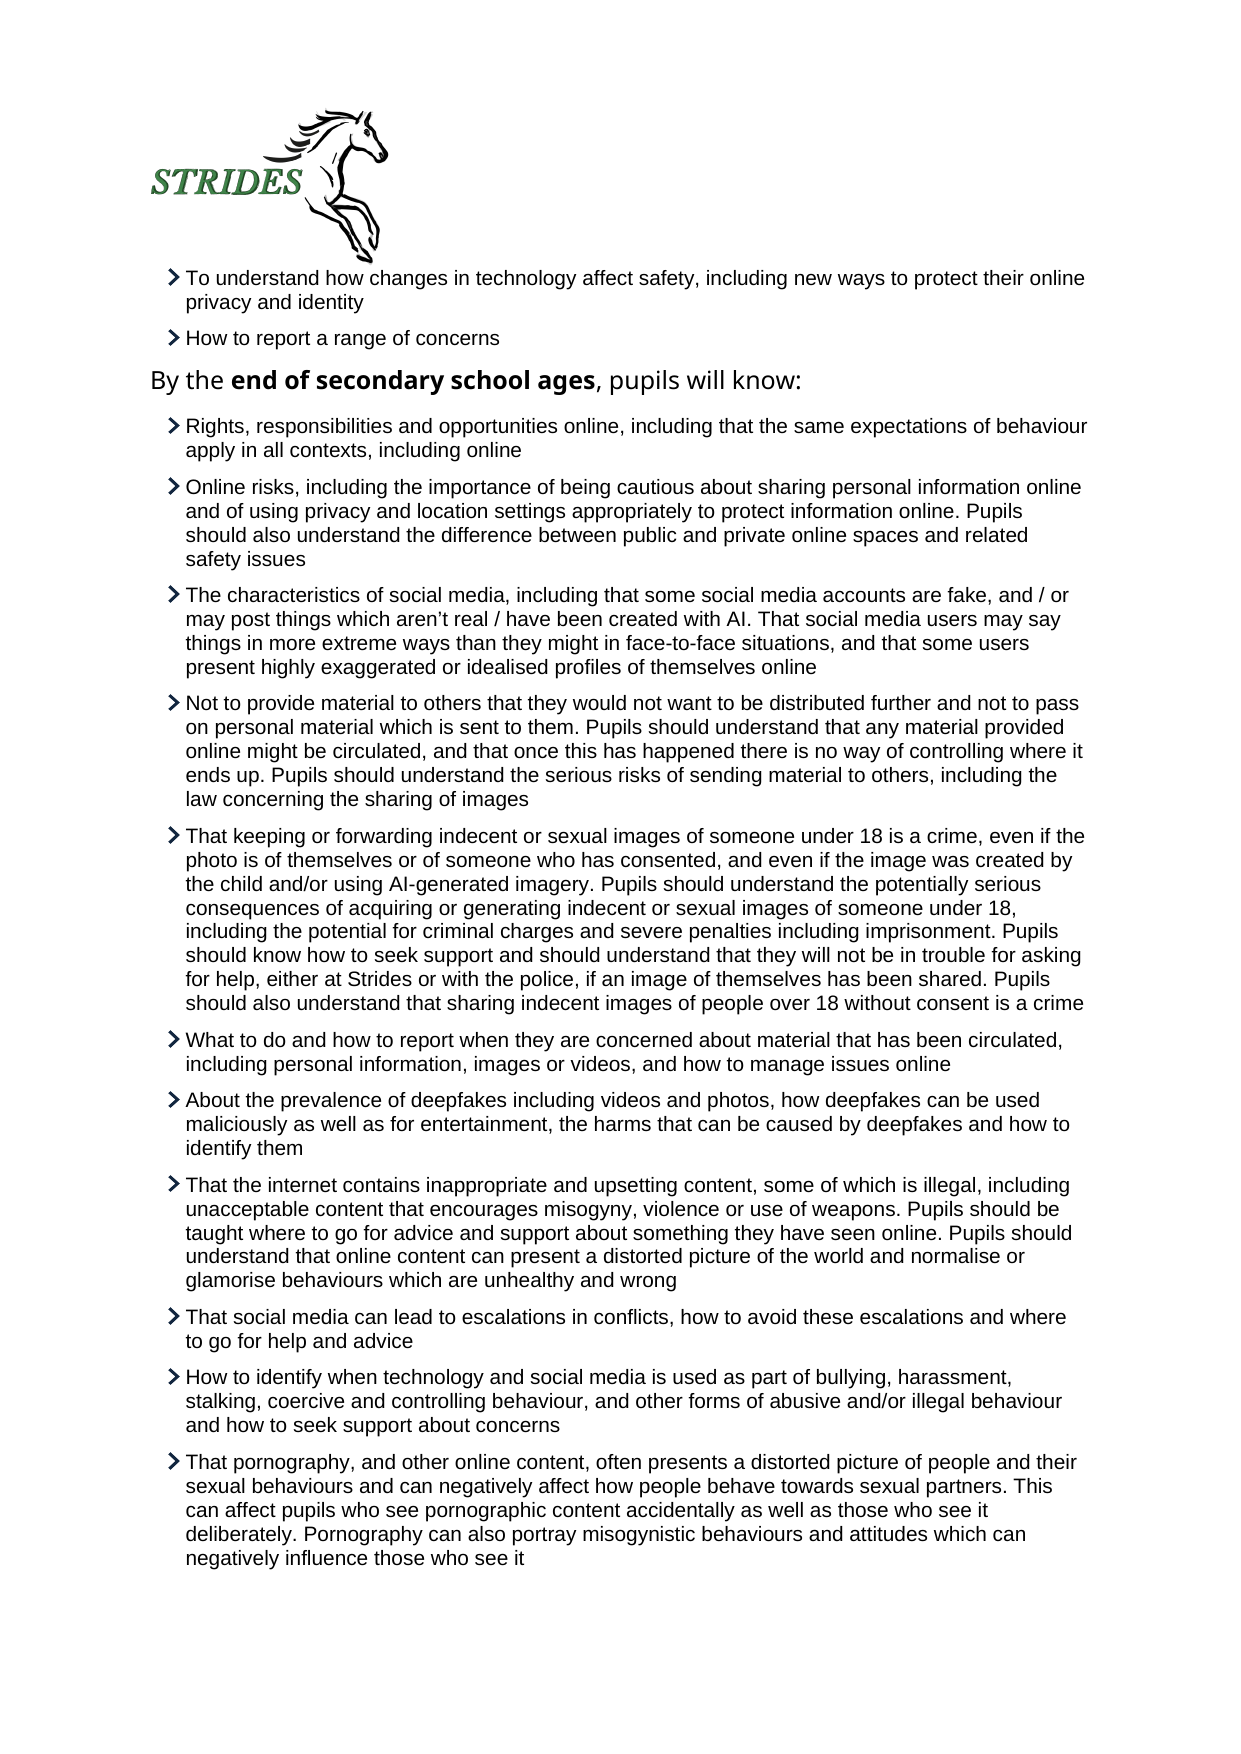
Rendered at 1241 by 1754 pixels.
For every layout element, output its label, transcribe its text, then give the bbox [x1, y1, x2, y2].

text Not to provide material to others that they would not want to be distributed further and not to pass on personal material which is sent to them. Pupils should understand that any material provided online might be circulated, and that once this has happened there is no way of controlling where it ends up. Pupils should understand the serious risks of sending material to others, including the law concerning the sharing of images [168, 691, 1090, 811]
picture [168, 826, 180, 844]
picture [168, 1368, 180, 1385]
picture [150, 107, 389, 266]
text That the internet contains inappropriate and upsetting content, some of which is illegal, including unacceptable content that encourages misogyny, violence or use of weapons. Pupils should be taught where to go for advice and support about something they have seen online. Pupils should understand that online content can present a distorted picture of the world and normalise or glamorise behaviours which are unhealthy and wrong [168, 1172, 1090, 1292]
text To understand how changes in technology affect safety, including new ways to protect their online privacy and identity [168, 266, 1090, 313]
text Rights, responsibilities and opportunities online, including that the same expectations of behaviour apply in all contexts, including online [168, 414, 1090, 462]
text How to identify when technology and social media is used as part of bullying, harassment, stalking, coercive and controlling behaviour, and other forms of abusive and/or illegal behaviour and how to seek support about concerns [168, 1365, 1090, 1437]
picture [168, 1307, 180, 1325]
text That pornography, and other online content, often presents a distorted picture of people and their sexual behaviours and can negatively affect how people behave towards sexual partners. This can affect pupils who see pornographic content accidentally as well as those who see it deliberately. Pornography can also portray misogynistic behaviours and attitudes which can negatively influence those who see it [168, 1449, 1090, 1569]
text By the end of secondary school ages, pupils will know: [150, 362, 1090, 396]
picture [168, 477, 180, 495]
text The characteristics of social media, including that some social media accounts are fake, and / or may post things which aren’t real / have been created with AI. That social media users may say things in more extreme ways than they might in face-to-face situations, and that some users present highly exaggerated or idealised profiles of themselves online [168, 583, 1090, 679]
text What to do and how to report when they are concerned about material that has been circulated, including personal information, images or videos, and how to manage issues online [168, 1028, 1090, 1076]
picture [168, 1091, 180, 1108]
text That keeping or forwarding indecent or sexual images of someone under 18 is a crime, even if the photo is of themselves or of someone who has consented, and even if the image was created by the child and/or using AI-generated imagery. Pupils should understand the potentially serious consequences of acquiring or generating indecent or sexual images of someone under 18, including the potential for criminal charges and severe penalties including imprisonment. Pupils should know how to seek support and should understand that they will not be in trouble for asking for help, either at Strides or with the police, if an image of themselves has been shared. Pupils should also understand that sharing indecent images of people over 18 without consent is a crime [168, 823, 1090, 1015]
picture [168, 417, 180, 434]
text That social media can lead to escalations in conflicts, how to avoid these escalations and where to go for help and advice [168, 1305, 1090, 1353]
text About the prevalence of deepfakes including videos and photos, how deepfakes can be used maliciously as well as for entertainment, the harms that can be caused by deepfakes and how to identify them [168, 1088, 1090, 1160]
picture [168, 694, 180, 711]
picture [168, 268, 180, 286]
text How to report a range of concerns [168, 326, 1090, 350]
picture [168, 585, 180, 603]
picture [168, 1175, 180, 1192]
picture [168, 329, 180, 346]
text Online risks, including the importance of being cautious about sharing personal information online and of using privacy and location settings appropriately to protect information online. Pupils should also understand the difference between public and private online spaces and related safety issues [168, 474, 1090, 570]
picture [168, 1030, 180, 1048]
picture [168, 1452, 180, 1470]
